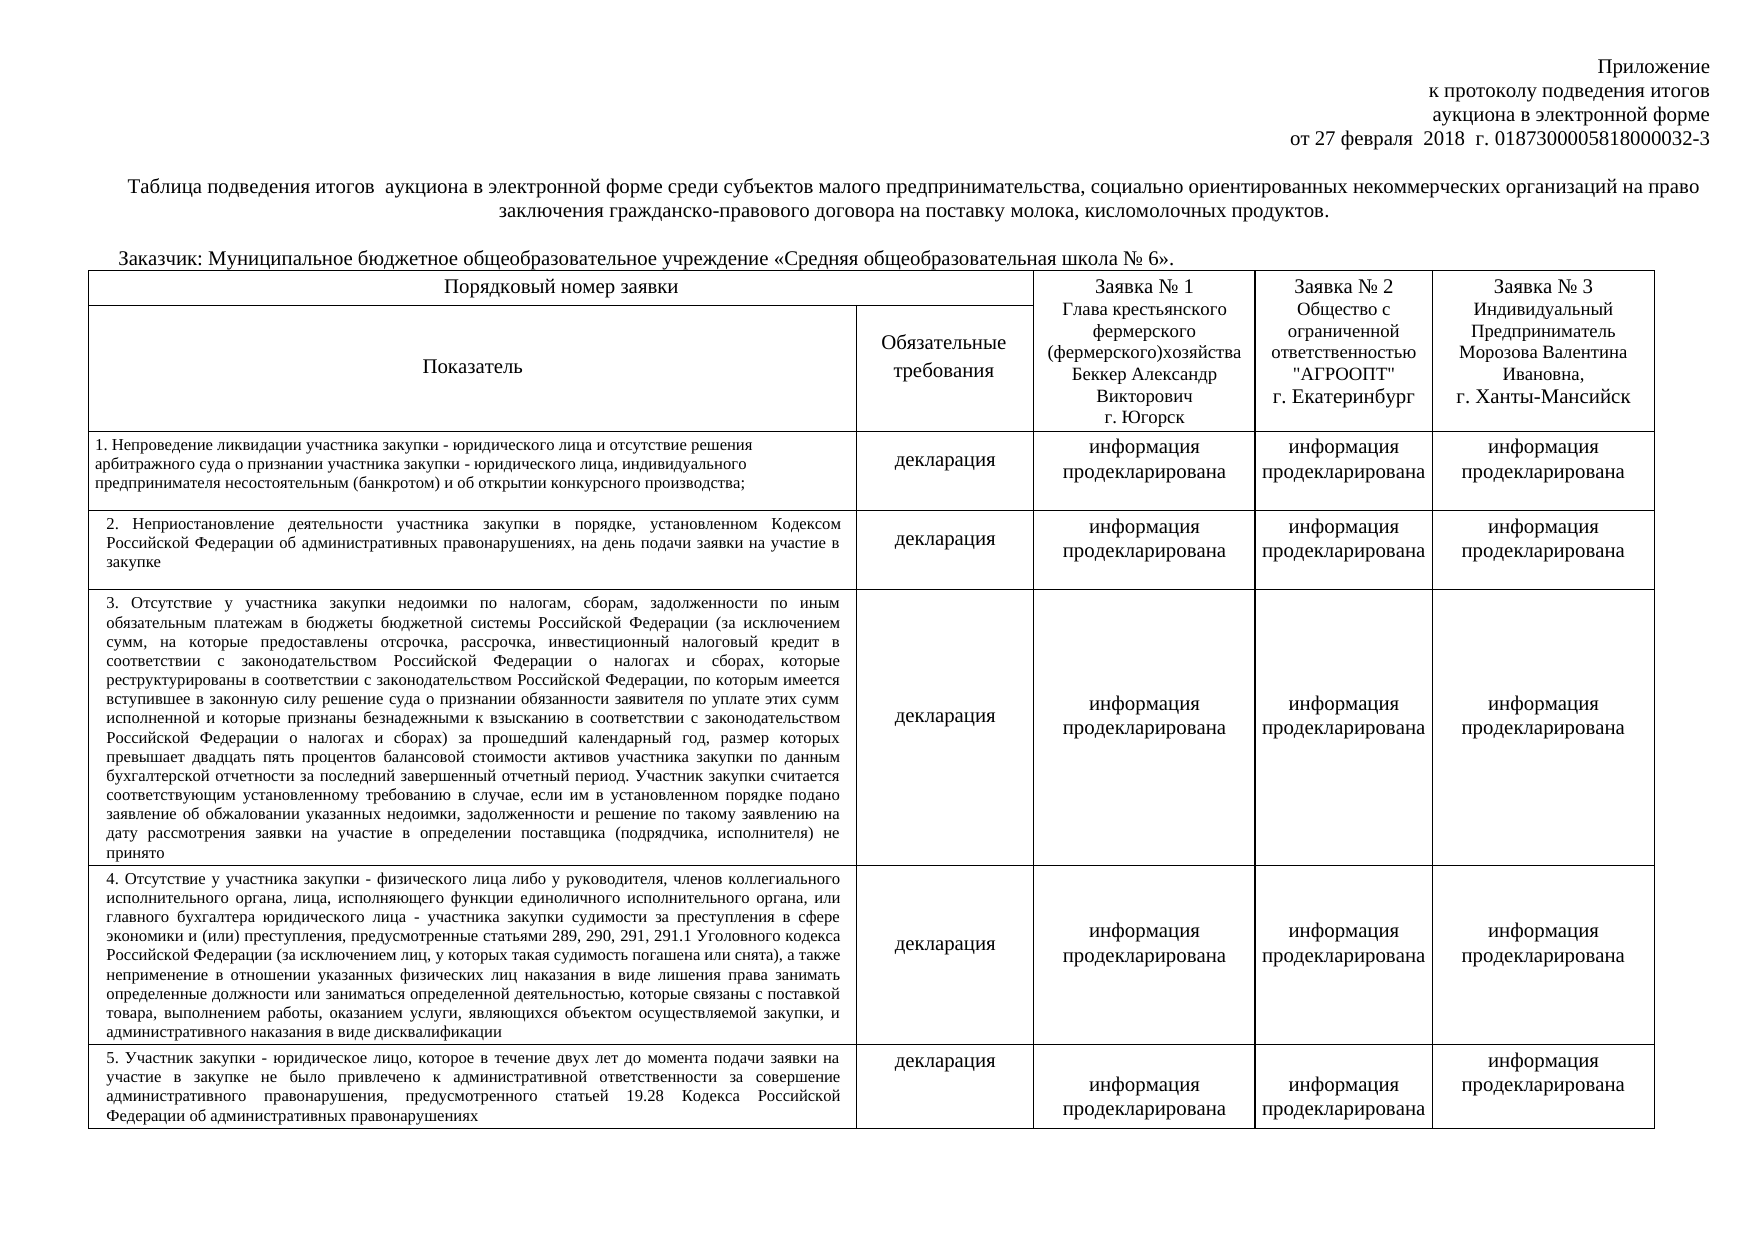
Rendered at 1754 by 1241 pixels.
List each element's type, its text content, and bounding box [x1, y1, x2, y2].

text к протоколу подведения итогов [118, 78, 1710, 102]
table_cell информация продекларирована [1256, 511, 1432, 589]
table_cell декларация [857, 1045, 1033, 1127]
table_header Заявка № 2 Общество с ограниченной ответственностью "АГРООПТ" г. Екатеринбург [1256, 271, 1432, 431]
table_cell информация продекларирована [1256, 590, 1432, 864]
table_cell информация продекларирована [1034, 432, 1254, 510]
text Заказчик: Муниципальное бюджетное общеобразовательное учреждение «Средняя общеобразовательная школа № 6». [118, 246, 1710, 270]
table_cell информация продекларирована [1433, 866, 1654, 1044]
table_cell информация продекларирована [1034, 511, 1254, 589]
table_cell декларация [857, 866, 1033, 1044]
table_cell декларация [857, 511, 1033, 589]
table_header Заявка № 1 Глава крестьянского фермерского (фермерского)хозяйства Беккер Александр Викторович г. Югорск [1034, 271, 1254, 431]
table_cell 2. Неприостановление деятельности участника закупки в порядке, установленном Кодексом Российской Федерации об административных правонарушениях, на день подачи заявки на участие в закупке [89, 511, 856, 589]
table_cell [1256, 1045, 1432, 1127]
table_header Порядковый номер заявки [89, 271, 1033, 305]
table_cell декларация [857, 432, 1033, 510]
text Приложение [74, 54, 1710, 78]
list Таблица подведения итогов аукциона в электронной форме среди субъектов малого предпринимательства, социально ориентированных некоммерческих организаций на право заключения гражданско-правового договора на поставку молока, кисломолочных продуктов. [118, 174, 1710, 222]
table_cell информация продекларирована [1256, 866, 1432, 1044]
table_cell информация продекларирована [1034, 590, 1254, 864]
table_cell информация продекларирована [1433, 432, 1654, 510]
table_cell 1. Непроведение ликвидации участника закупки - юридического лица и отсутствие решения арбитражного суда о признании участника закупки - юридического лица, индивидуального предпринимателя несостоятельным (банкротом) и об открытии конкурсного производства; [89, 432, 856, 510]
table_cell 3. Отсутствие у участника закупки недоимки по налогам, сборам, задолженности по иным обязательным платежам в бюджеты бюджетной системы Российской Федерации (за исключением сумм, на которые предоставлены отсрочка, рассрочка, инвестиционный налоговый кредит в соответствии с законодательством Российской Федерации о налогах и сборах, которые реструктурированы в соответствии с законодательством Российской Федерации, по которым имеется вступившее в законную силу решение суда о признании обязанности заявителя по уплате этих сумм исполненной и которые признаны безнадежными к взысканию в соответствии с законодательством Российской Федерации о налогах и сборах) за прошедший календарный год, размер которых превышает двадцать пять процентов балансовой стоимости активов участника закупки по данным бухгалтерской отчетности за последний завершенный отчетный период. Участник закупки считается соответствующим установленному требованию в случае, если им в установленном порядке подано заявление об обжаловании указанных недоимки, задолженности и решение по такому заявлению на дату рассмотрения заявки на участие в определении поставщика (подрядчика, исполнителя) не принято [89, 590, 856, 864]
table_cell информация продекларирована [1034, 866, 1254, 1044]
table_cell Обязательные требования [857, 306, 1033, 431]
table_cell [89, 1045, 856, 1127]
table_cell информация продекларирована [1433, 511, 1654, 589]
text аукциона в электронной форме [118, 102, 1710, 126]
table_cell информация продекларирована [1433, 590, 1654, 864]
table_header Заявка № 3 Индивидуальный Предприниматель Морозова Валентина Ивановна, г. Ханты-Мансийск [1433, 271, 1654, 431]
text от 27 февраля 2018 г. 0187300005818000032-3 [118, 126, 1710, 150]
table_cell декларация [857, 590, 1033, 864]
table_cell информация продекларирована [1256, 432, 1432, 510]
table_cell 4. Отсутствие у участника закупки - физического лица либо у руководителя, членов коллегиального исполнительного органа, лица, исполняющего функции единоличного исполнительного органа, или главного бухгалтера юридического лица - участника закупки судимости за преступления в сфере экономики и (или) преступления, предусмотренные статьями 289, 290, 291, 291.1 Уголовного кодекса Российской Федерации (за исключением лиц, у которых такая судимость погашена или снята), а также неприменение в отношении указанных физических лиц наказания в виде лишения права занимать определенные должности или заниматься определенной деятельностью, которые связаны с поставкой товара, выполнением работы, оказанием услуги, являющихся объектом осуществляемой закупки, и административного наказания в виде дисквалификации [89, 866, 856, 1044]
table_cell Показатель [89, 306, 856, 431]
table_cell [1034, 1045, 1254, 1127]
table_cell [1433, 1045, 1654, 1127]
